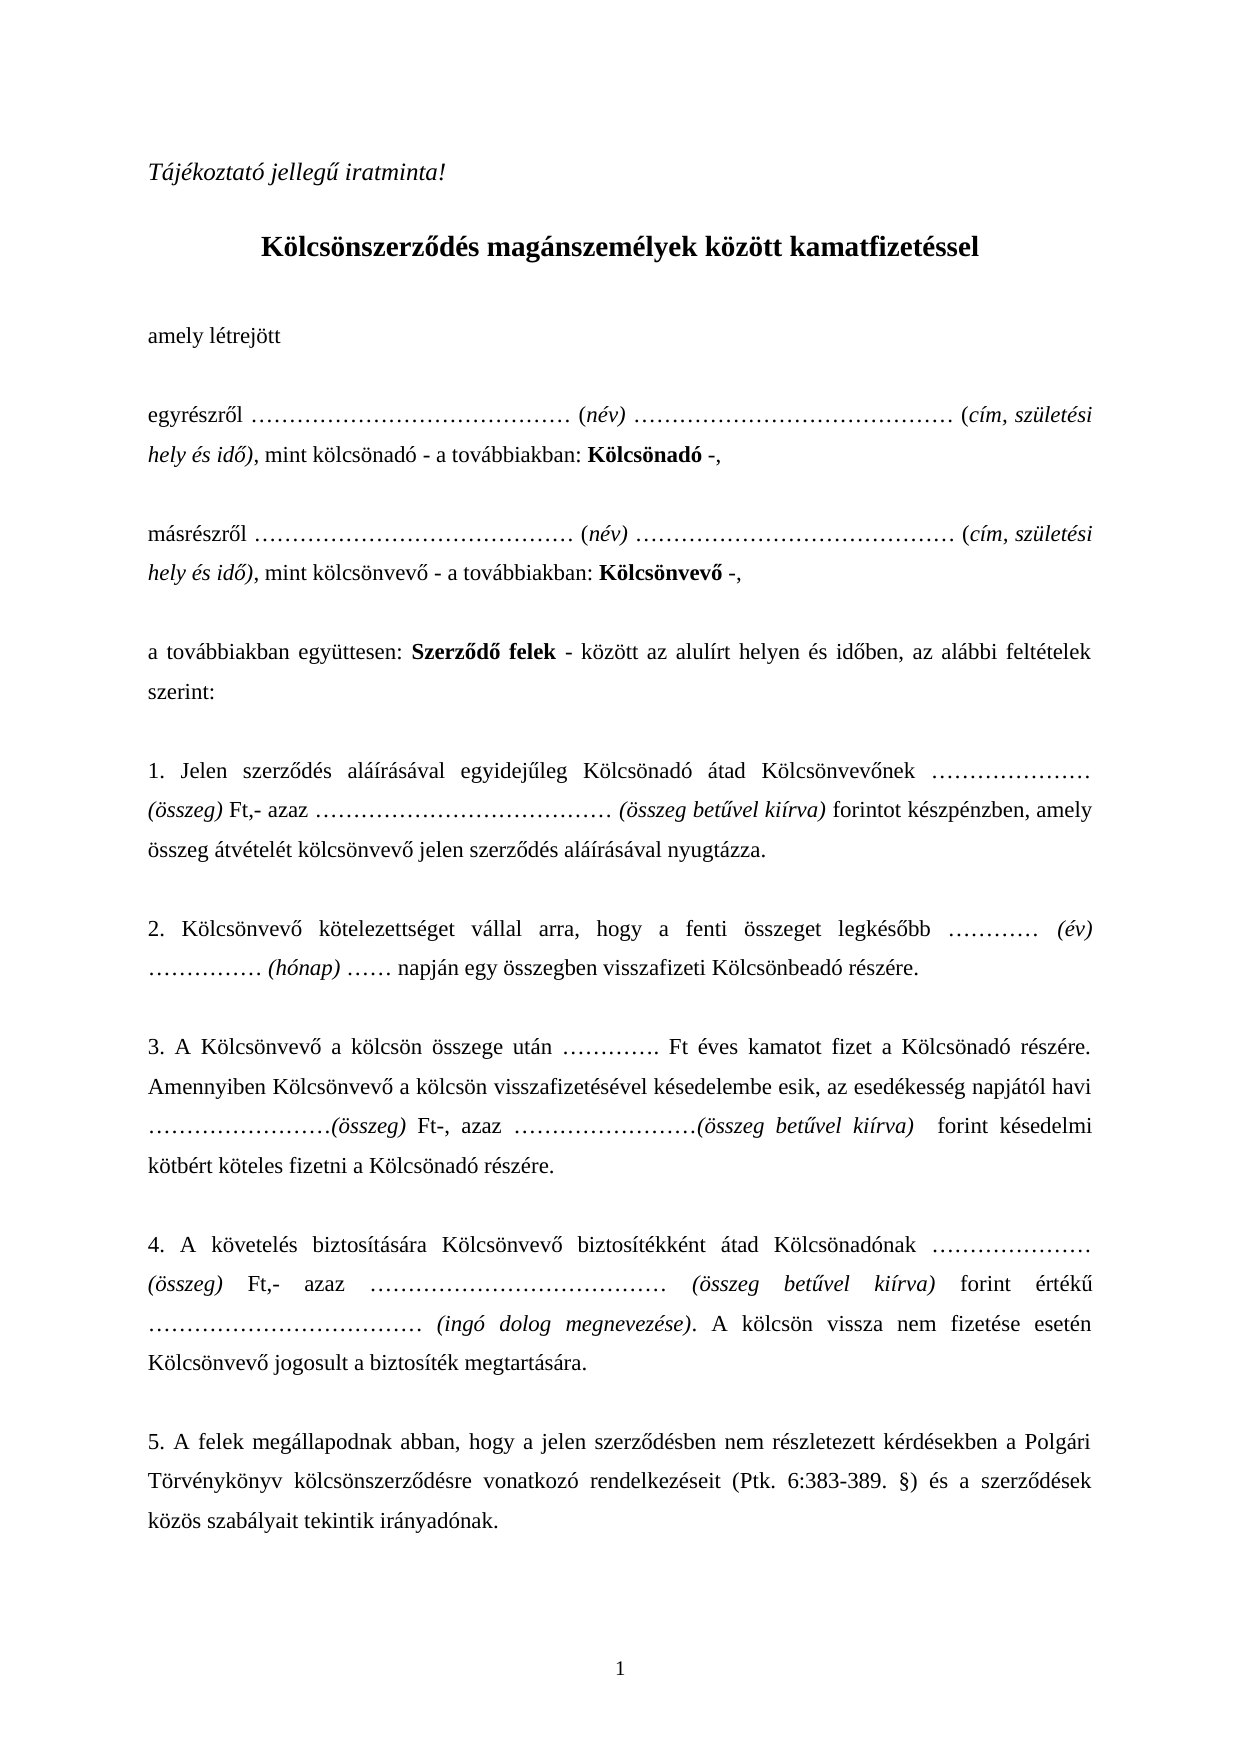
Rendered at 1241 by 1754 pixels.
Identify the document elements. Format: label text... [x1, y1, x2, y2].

text a továbbiakban együttesen: Szerződő felek - között az alulírt helyen és időben, az alábbi feltételek szerint: [148, 638, 1093, 704]
title Kölcsönszerződés magánszemélyek között kamatfizetéssel [148, 229, 1093, 263]
text másrészről …………………………………… (név) …………………………………… (cím, születési hely és idő), mint kölcsönvevő - a továbbiakban: Kölcsönvevő -, [148, 520, 1093, 586]
text Tájékoztató jellegű iratminta! [148, 157, 1093, 186]
text 2. Kölcsönvevő kötelezettséget vállal arra, hogy a fenti összeget legkésőbb ………… (év) …………… (hónap) …… napján egy összegben visszafizeti Kölcsönbeadó részére. [148, 915, 1093, 981]
text 4. A követelés biztosítására Kölcsönvevő biztosítékként átad Kölcsönadónak ………………… (összeg) Ft,- azaz ………………………………… (összeg betűvel kiírva) forint értékű ……………………………… (ingó dolog megnevezése). A kölcsön vissza nem fizetése esetén Kölcsönvevő jogosult a biztosíték megtartására. [148, 1231, 1093, 1375]
text amely létrejött [148, 323, 1093, 349]
text 3. A Kölcsönvevő a kölcsön összege után …………. Ft éves kamatot fizet a Kölcsönadó részére. Amennyiben Kölcsönvevő a kölcsön visszafizetésével késedelembe esik, az esedékesség napjától havi ……………………(összeg) Ft-, azaz ……………………(összeg betűvel kiírva) forint késedelmi kötbért köteles fizetni a Kölcsönadó részére. [148, 1033, 1093, 1178]
text egyrészről …………………………………… (név) …………………………………… (cím, születési hely és idő), mint kölcsönadó - a továbbiakban: Kölcsönadó -, [148, 402, 1093, 467]
text 1. Jelen szerződés aláírásával egyidejűleg Kölcsönadó átad Kölcsönvevőnek ………………… (összeg) Ft,- azaz ………………………………… (összeg betűvel kiírva) forintot készpénzben, amely összeg átvételét kölcsönvevő jelen szerződés aláírásával nyugtázza. [148, 757, 1093, 862]
text 5. A felek megállapodnak abban, hogy a jelen szerződésben nem részletezett kérdésekben a Polgári Törvénykönyv kölcsönszerződésre vonatkozó rendelkezéseit (Ptk. 6:383-389. §) és a szerződések közös szabályait tekintik irányadónak. [148, 1428, 1093, 1533]
